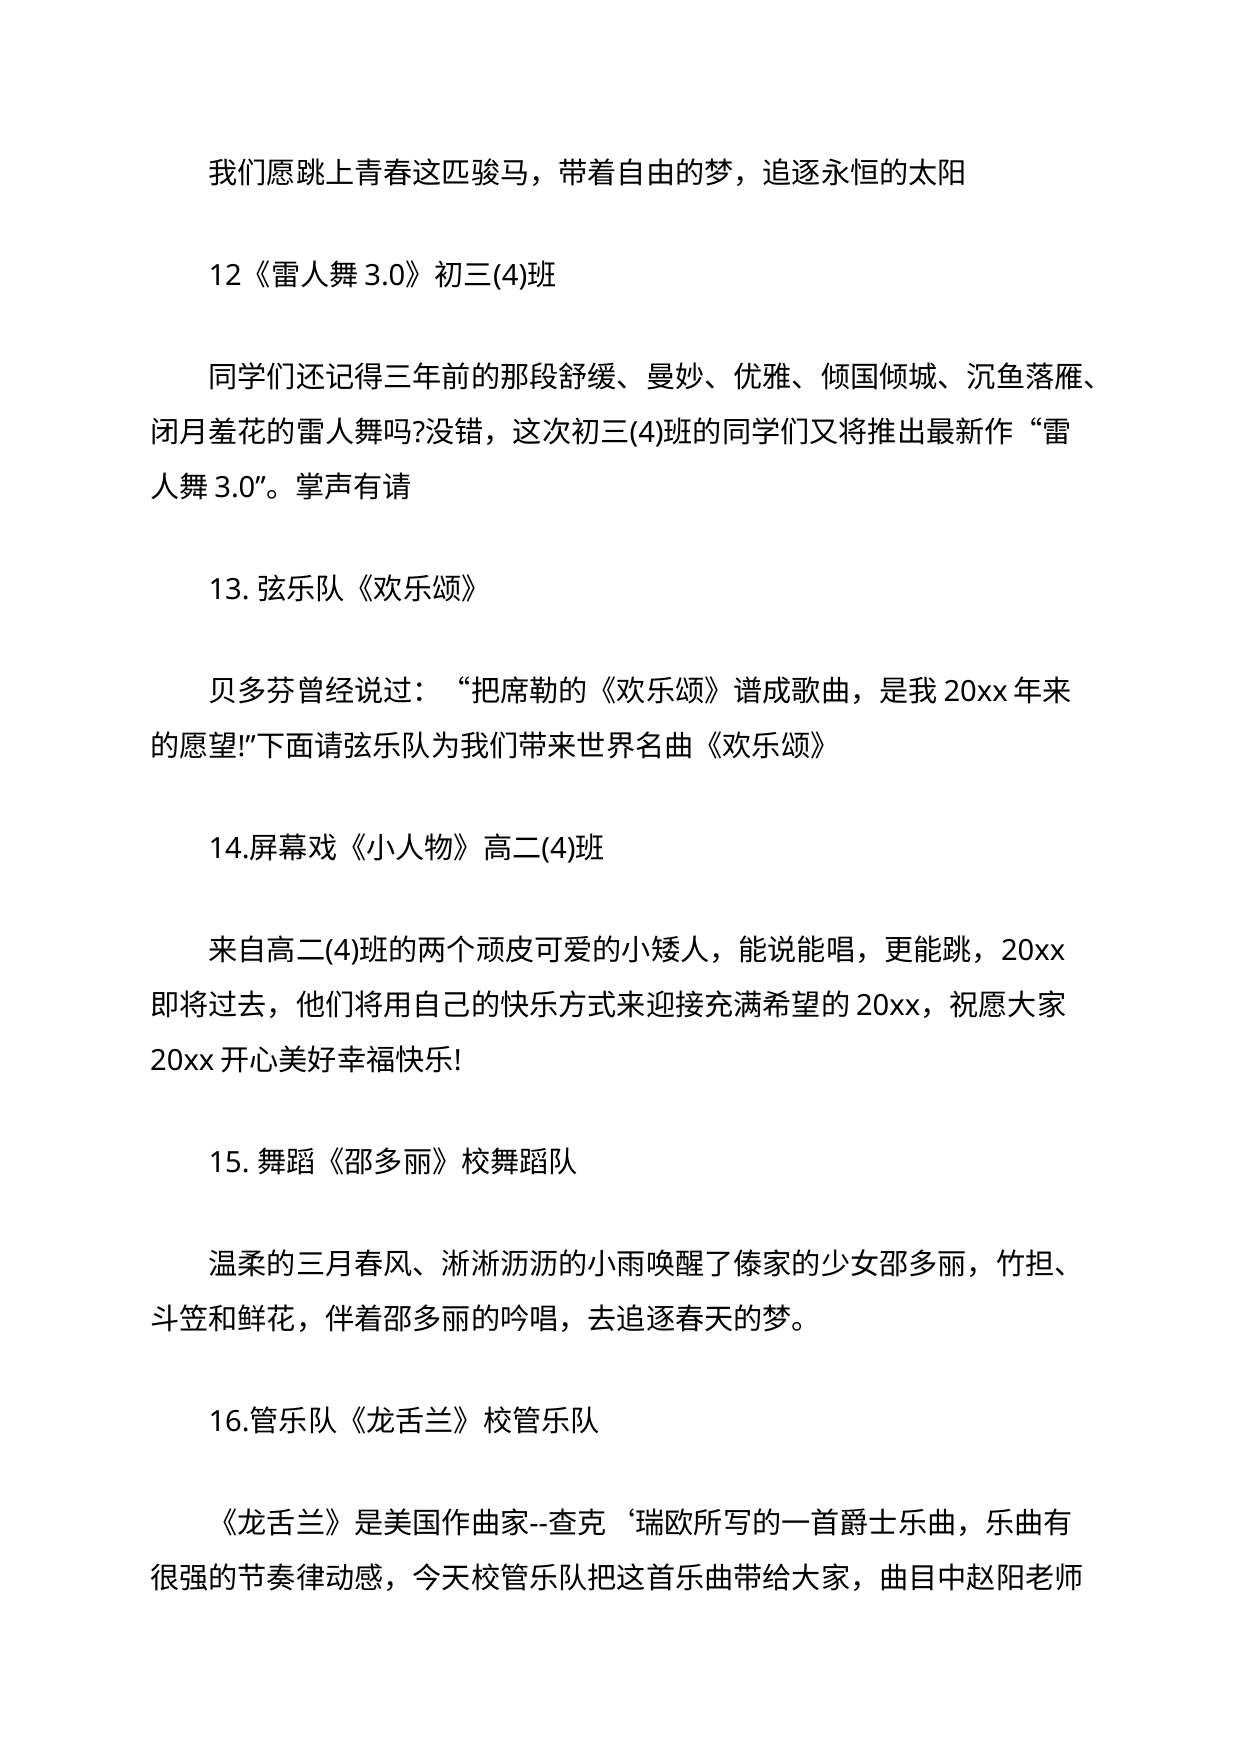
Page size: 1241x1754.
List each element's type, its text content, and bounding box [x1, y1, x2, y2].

text 15. 舞蹈《邵多丽》校舞蹈队 [150, 1138, 1090, 1181]
text 14.屏幕戏《小人物》高二(4)班 [150, 824, 1090, 867]
text 温柔的三月春风、淅淅沥沥的小雨唤醒了傣家的少女邵多丽，竹担、斗笠和鲜花，伴着邵多丽的吟唱，去追逐春天的梦。 [150, 1241, 1090, 1338]
text 来自高二(4)班的两个顽皮可爱的小矮人，能说能唱，更能跳，20xx即将过去，他们将用自己的快乐方式来迎接充满希望的20xx，祝愿大家20xx开心美好幸福快乐! [150, 927, 1090, 1079]
text 贝多芬曾经说过：“把席勒的《欢乐颂》谱成歌曲，是我20xx年来的愿望!”下面请弦乐队为我们带来世界名曲《欢乐颂》 [150, 668, 1090, 765]
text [150, 1499, 1090, 1596]
text 13. 弦乐队《欢乐颂》 [150, 566, 1090, 608]
text 12《雷人舞3.0》初三(4)班 [150, 252, 1090, 294]
text 我们愿跳上青春这匹骏马，带着自由的梦，追逐永恒的太阳 [150, 150, 1090, 192]
text 同学们还记得三年前的那段舒缓、曼妙、优雅、倾国倾城、沉鱼落雁、闭月羞花的雷人舞吗?没错，这次初三(4)班的同学们又将推出最新作“雷人舞3.0”。掌声有请 [150, 354, 1090, 506]
text 16.管乐队《龙舌兰》校管乐队 [150, 1397, 1090, 1439]
